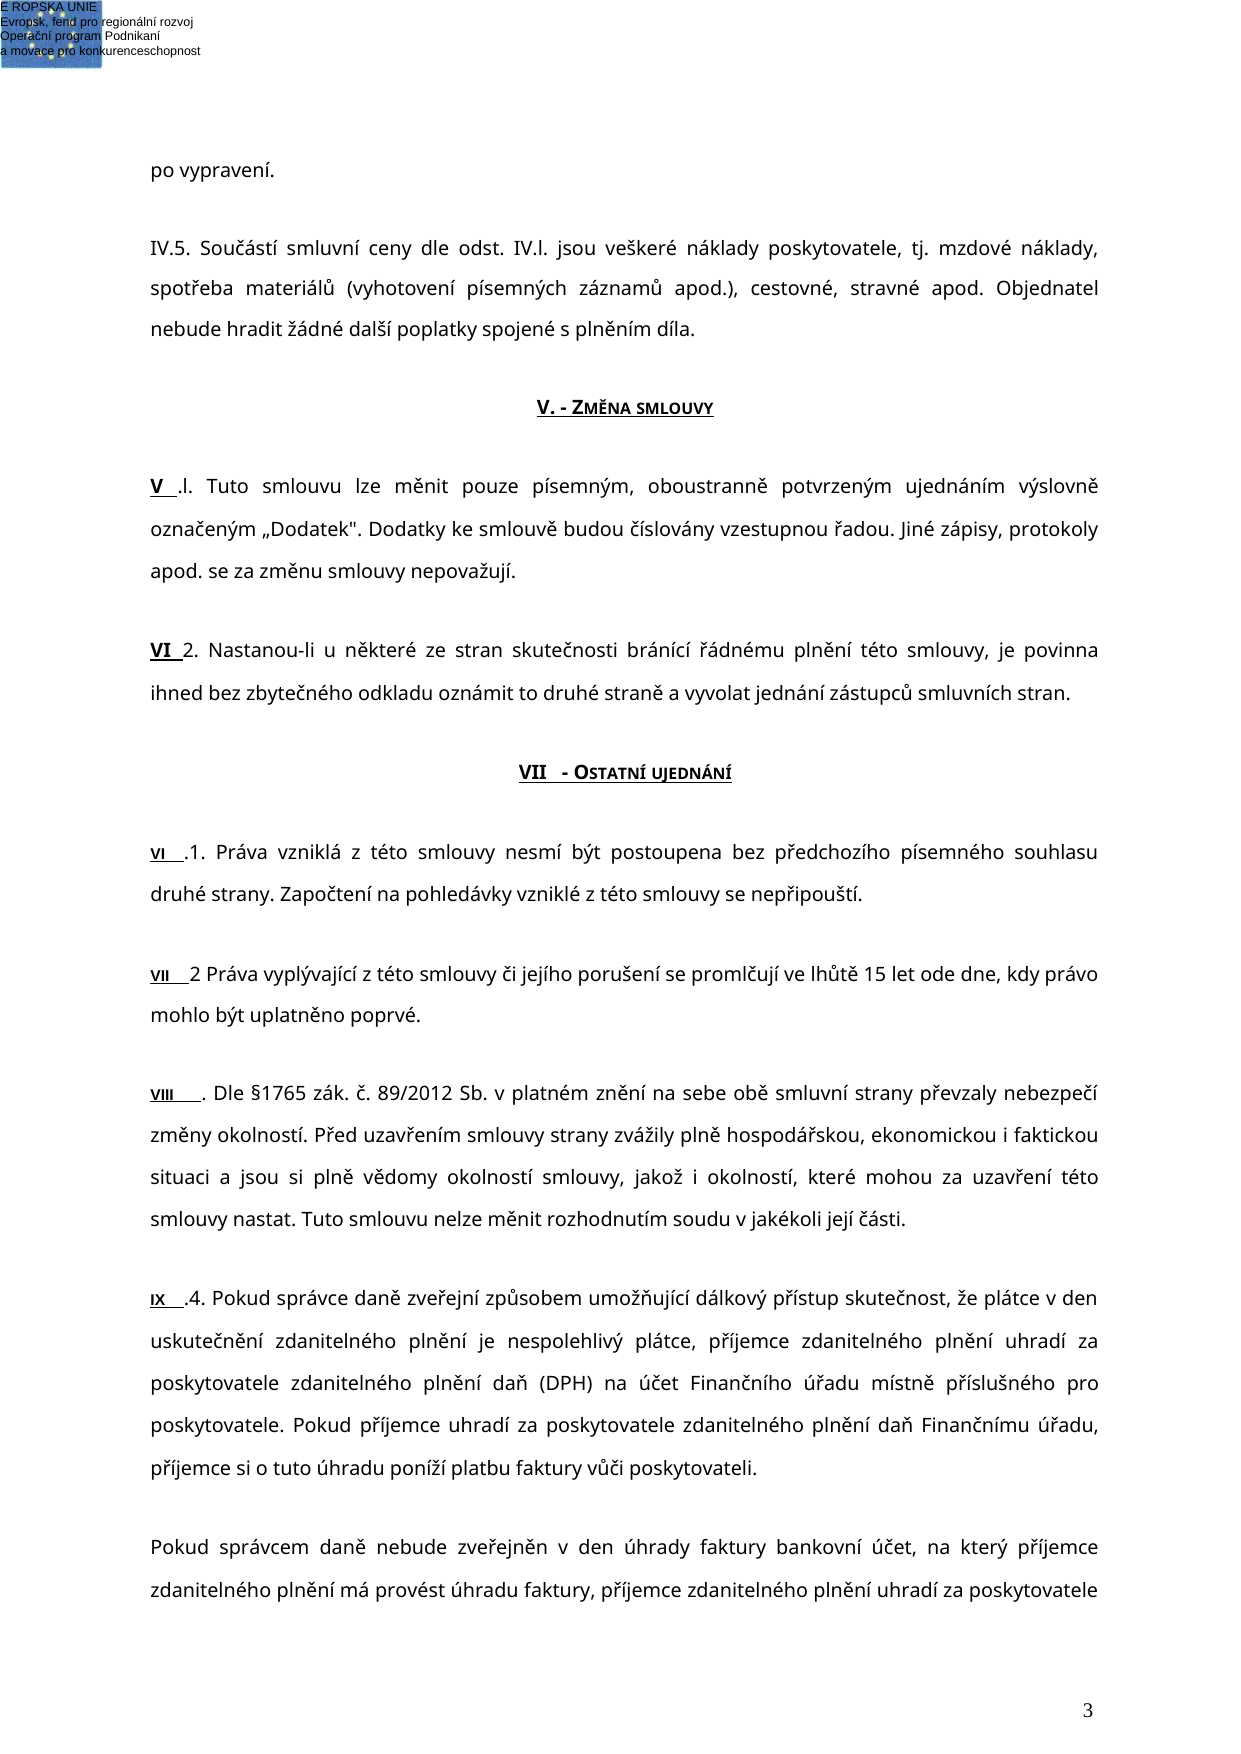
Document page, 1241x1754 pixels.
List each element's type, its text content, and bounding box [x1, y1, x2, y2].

list .l. Tuto smlouvu lze měnit pouze písemným, oboustranně potvrzeným ujednáním výslovně označeným „Dodatek". Dodatky ke smlouvě budou číslovány vzestupnou řadou. Jiné zápisy, protokoly apod. se za změnu smlouvy nepovažují. [150, 473, 1100, 584]
list 2. Nastanou-li u některé ze stran skutečnosti bránící řádnému plnění této smlouvy, je povinna ihned bez zbytečného odkladu oznámit to druhé straně a vyvolat jednání zástupců smluvních stran. [150, 637, 1100, 706]
picture [0, 0, 104, 70]
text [150, 1534, 1100, 1603]
text V. - Změna smlouvy [150, 393, 1100, 420]
list . Dle §1765 zák. č. 89/2012 Sb. v platném znění na sebe obě smluvní strany převzaly nebezpečí změny okolností. Před uzavřením smlouvy strany zvážily plně hospodářskou, ekonomickou i faktickou situaci a jsou si plně vědomy okolností smlouvy, jakož i okolností, které mohou za uzavření této smlouvy nastat. Tuto smlouvu nelze měnit rozhodnutím soudu v jakékoli její části. [150, 1079, 1100, 1232]
text IV.5. Součástí smluvní ceny dle odst. IV.l. jsou veškeré náklady poskytovatele, tj. mzdové náklady, spotřeba materiálů (vyhotovení písemných záznamů apod.), cestovné, stravné apod. Objednatel nebude hradit žádné další poplatky spojené s plněním díla. [150, 234, 1100, 342]
list - Ostatní ujednání [150, 759, 1100, 786]
list .1. Práva vzniklá z této smlouvy nesmí být postoupena bez předchozího písemného souhlasu druhé strany. Započtení na pohledávky vzniklé z této smlouvy se nepřipouští. [150, 838, 1100, 908]
list 2 Práva vyplývající z této smlouvy či jejího porušení se promlčují ve lhůtě 15 let ode dne, kdy právo mohlo být uplatněno poprvé. [150, 961, 1100, 1028]
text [150, 156, 1100, 183]
list .4. Pokud správce daně zveřejní způsobem umožňující dálkový přístup skutečnost, že plátce v den uskutečnění zdanitelného plnění je nespolehlivý plátce, příjemce zdanitelného plnění uhradí za poskytovatele zdanitelného plnění daň (DPH) na účet Finančního úřadu místně příslušného pro poskytovatele. Pokud příjemce uhradí za poskytovatele zdanitelného plnění daň Finančnímu úřadu, příjemce si o tuto úhradu poníží platbu faktury vůči poskytovateli. [150, 1285, 1100, 1481]
